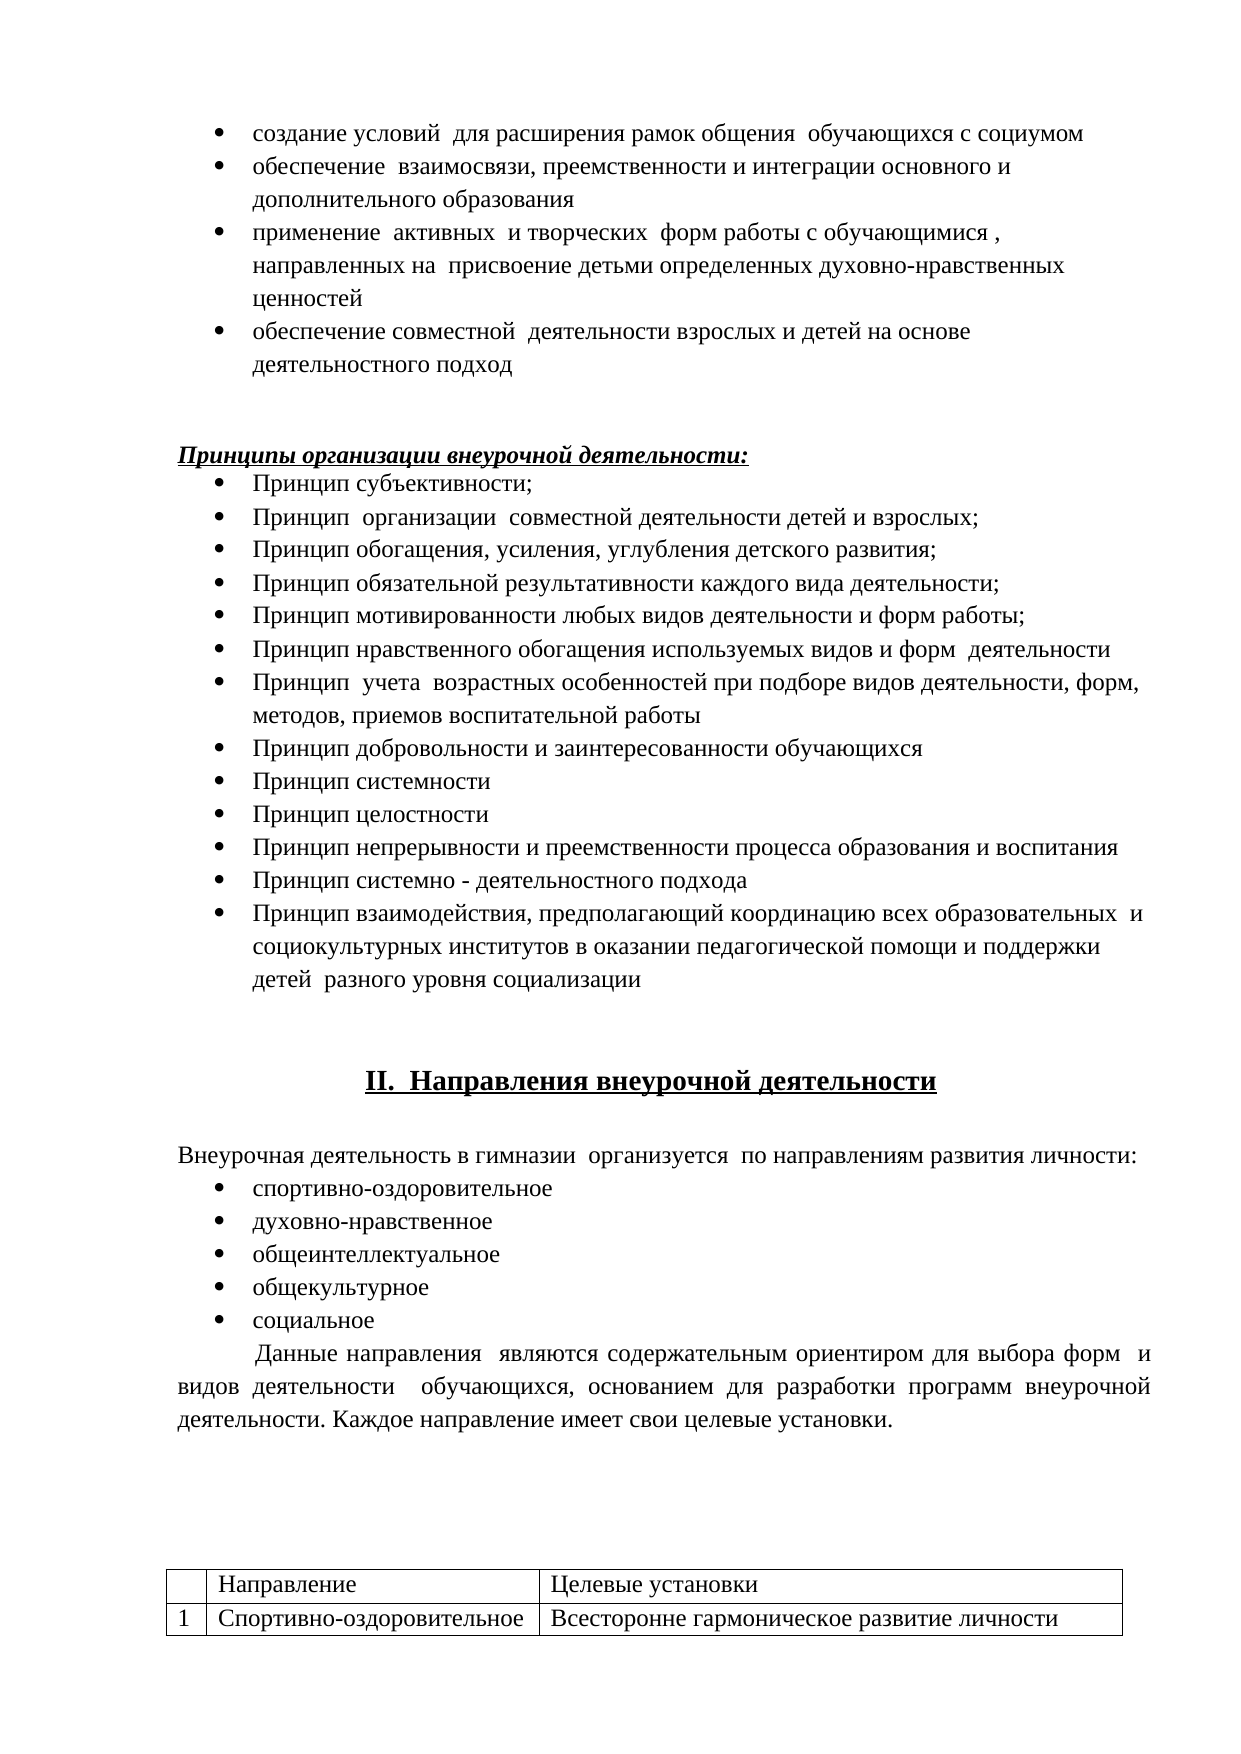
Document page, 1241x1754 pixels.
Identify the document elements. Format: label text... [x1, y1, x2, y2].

list Принцип взаимодействия, предполагающий координацию всех образовательных и социокультурных институтов в оказании педагогической помощи и поддержки детей разного уровня социализации [215, 898, 1152, 993]
list применение активных и творческих форм работы с обучающимися , направленных на присвоение детьми определенных духовно-нравственных ценностей [215, 217, 1152, 312]
table_header [167, 1570, 206, 1602]
list общеинтеллектуальное [215, 1239, 1152, 1268]
list общекультурное [215, 1272, 1152, 1301]
table_cell 1 [167, 1604, 206, 1635]
list создание условий для расширения рамок общения обучающихся с социумом [215, 118, 1152, 147]
list Принцип целостности [215, 799, 1152, 827]
list Принцип нравственного обогащения используемых видов и форм деятельности [215, 634, 1152, 662]
list Принцип субъективности; [215, 468, 1152, 497]
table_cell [207, 1604, 539, 1635]
table_header Целевые установки [540, 1570, 1122, 1602]
list Принцип организации совместной деятельности детей и взрослых; [215, 502, 1152, 530]
list обеспечение совместной деятельности взрослых и детей на основе деятельностного подход [215, 316, 1152, 378]
list духовно-нравственное [215, 1206, 1152, 1235]
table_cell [540, 1604, 1122, 1635]
list Принцип мотивированности любых видов деятельности и форм работы; [215, 601, 1152, 629]
list Принцип обогащения, усиления, углубления детского развития; [215, 534, 1152, 563]
text Принципы организации внеурочной деятельности: [177, 440, 1152, 468]
list Принцип учета возрастных особенностей при подборе видов деятельности, форм, методов, приемов воспитательной работы [215, 667, 1152, 728]
list Принцип системно - деятельностного подхода [215, 865, 1152, 893]
list Принцип непрерывности и преемственности процесса образования и воспитания [215, 832, 1152, 861]
text II. Направления внеурочной деятельности [365, 1063, 1152, 1096]
list обеспечение взаимосвязи, преемственности и интеграции основного и дополнительного образования [215, 151, 1152, 213]
list спортивно-оздоровительное [215, 1173, 1152, 1202]
table_header Направление [207, 1570, 539, 1602]
text Данные направления являются содержательным ориентиром для выбора форм и видов деятельности обучающихся, основанием для разработки программ внеурочной деятельности. Каждое направление имеет свои целевые установки. [177, 1338, 1152, 1433]
list социальное [215, 1305, 1152, 1334]
list Принцип системности [215, 766, 1152, 794]
list Принцип обязательной результативности каждого вида деятельности; [215, 568, 1152, 596]
text Внеурочная деятельность в гимназии организуется по направлениям развития личности: [177, 1140, 1152, 1169]
list Принцип добровольности и заинтересованности обучающихся [215, 733, 1152, 761]
